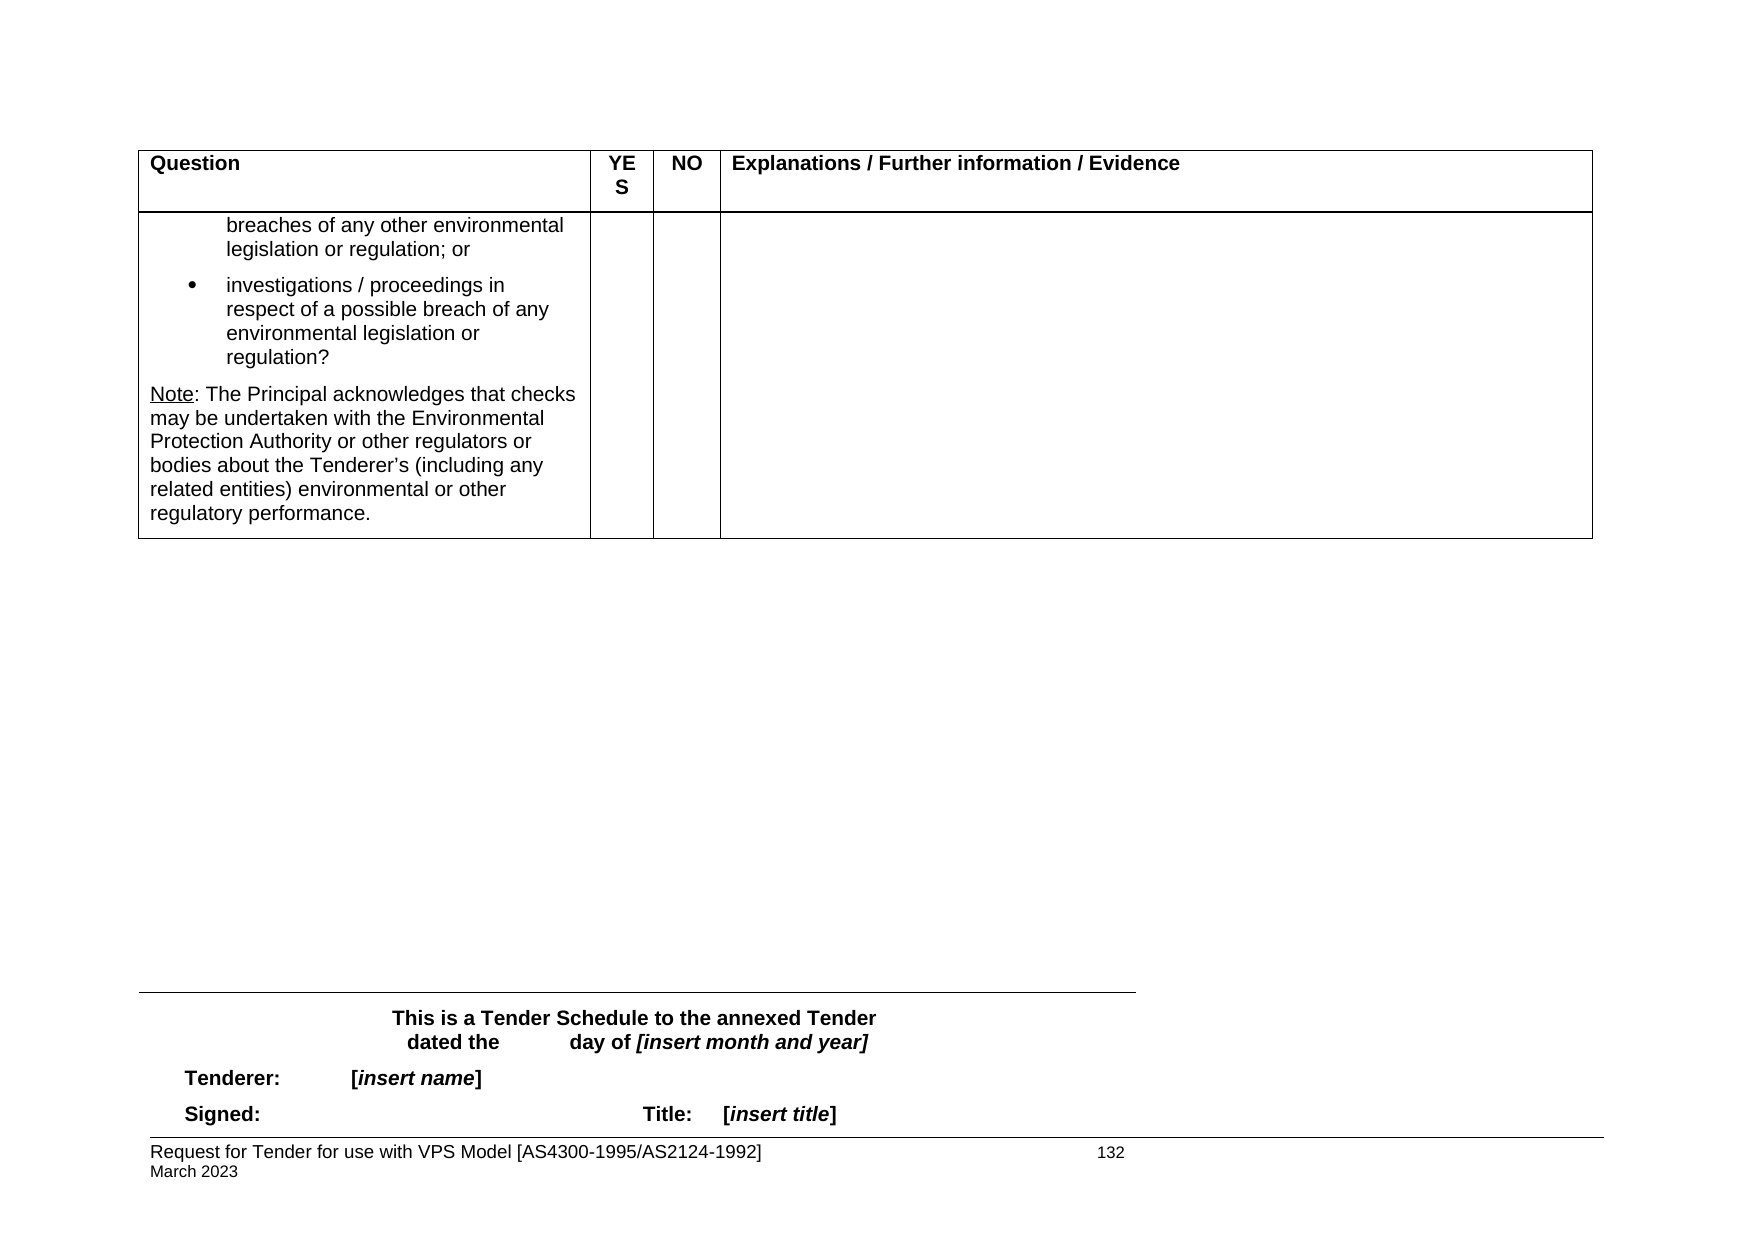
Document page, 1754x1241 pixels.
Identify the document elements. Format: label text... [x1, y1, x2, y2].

table_header YES [591, 151, 653, 211]
table_header Explanations / Further information / Evidence [721, 151, 1592, 211]
table_header Question [139, 151, 590, 211]
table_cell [721, 213, 1592, 538]
table_header NO [654, 151, 720, 211]
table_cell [139, 213, 590, 538]
